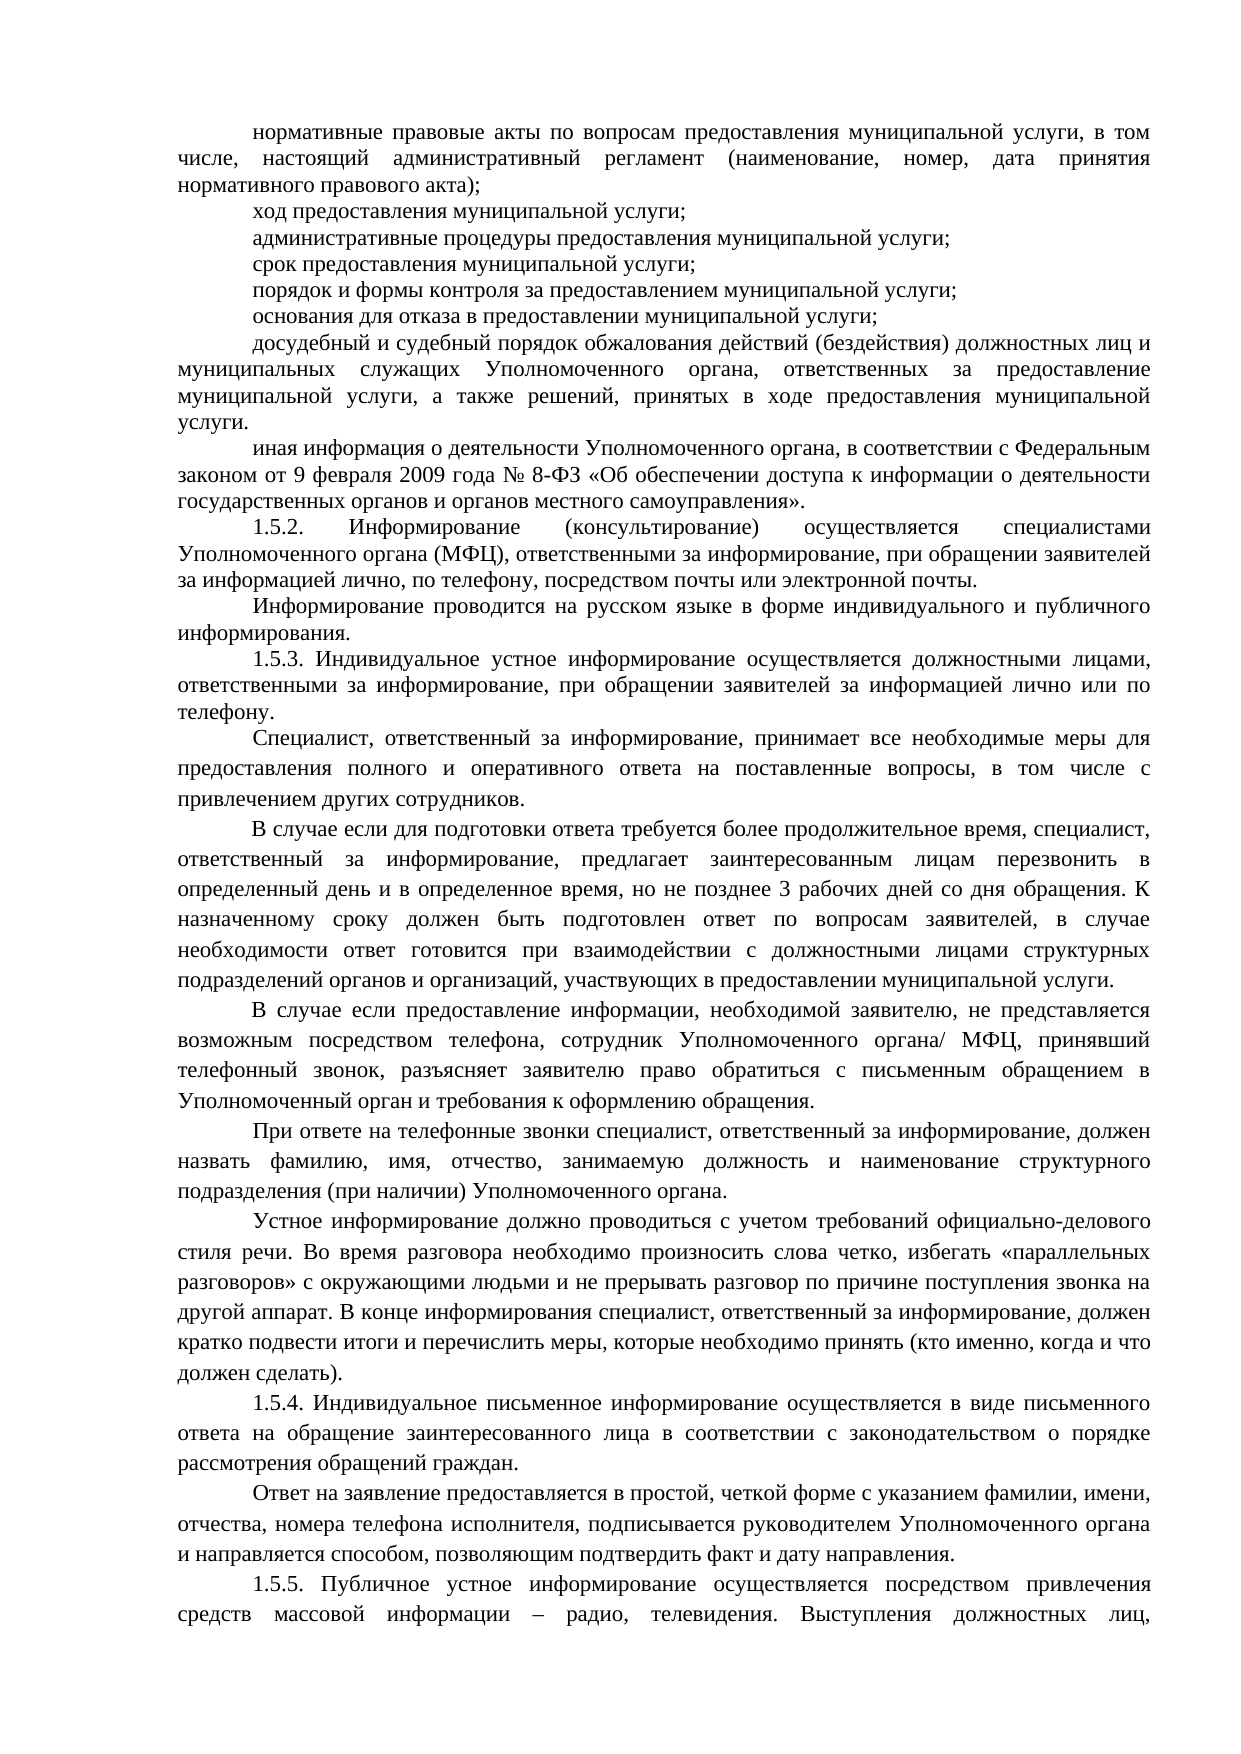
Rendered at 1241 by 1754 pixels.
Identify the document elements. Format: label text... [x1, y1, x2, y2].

text порядок и формы контроля за предоставлением муниципальной услуги; [177, 276, 1152, 303]
text ход предоставления муниципальной услуги; [177, 197, 1152, 223]
text нормативные правовые акты по вопросам предоставления муниципальной услуги, в том числе, настоящий административный регламент (наименование, номер, дата принятия нормативного правового акта); [177, 118, 1152, 197]
text Специалист, ответственный за информирование, принимает все необходимые меры для предоставления полного и оперативного ответа на поставленные вопросы, в том числе с привлечением других сотрудников. [177, 724, 1152, 811]
text Устное информирование должно проводиться с учетом требований официально-делового стиля речи. Во время разговора необходимо произносить слова четко, избегать «параллельных разговоров» с окружающими людьми и не прерывать разговор по причине поступления звонка на другой аппарат. В конце информирования специалист, ответственный за информирование, должен кратко подвести итоги и перечислить меры, которые необходимо принять (кто именно, когда и что должен сделать). [177, 1208, 1152, 1385]
text В случае если предоставление информации, необходимой заявителю, не представляется возможным посредством телефона, сотрудник Уполномоченного органа/ МФЦ, принявший телефонный звонок, разъясняет заявителю право обратиться с письменным обращением в Уполномоченный орган и требования к оформлению обращения. [177, 996, 1152, 1113]
text срок предоставления муниципальной услуги; [177, 250, 1152, 276]
text При ответе на телефонные звонки специалист, ответственный за информирование, должен назвать фамилию, имя, отчество, занимаемую должность и наименование структурного подразделения (при наличии) Уполномоченного органа. [177, 1117, 1152, 1204]
text 1.5.3. Индивидуальное устное информирование осуществляется должностными лицами, ответственными за информирование, при обращении заявителей за информацией лично или по телефону. [177, 645, 1152, 724]
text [177, 1570, 1152, 1627]
text досудебный и судебный порядок обжалования действий (бездействия) должностных лиц и муниципальных служащих Уполномоченного органа, ответственных за предоставление муниципальной услуги, а также решений, принятых в ходе предоставления муниципальной услуги. [177, 329, 1152, 434]
text основания для отказа в предоставлении муниципальной услуги; [177, 303, 1152, 329]
text административные процедуры предоставления муниципальной услуги; [177, 223, 1152, 250]
text В случае если для подготовки ответа требуется более продолжительное время, специалист, ответственный за информирование, предлагает заинтересованным лицам перезвонить в определенный день и в определенное время, но не позднее 3 рабочих дней со дня обращения. К назначенному сроку должен быть подготовлен ответ по вопросам заявителей, в случае необходимости ответ готовится при взаимодействии с должностными лицами структурных подразделений органов и организаций, участвующих в предоставлении муниципальной услуги. [177, 815, 1152, 992]
text 1.5.4. Индивидуальное письменное информирование осуществляется в виде письменного ответа на обращение заинтересованного лица в соответствии с законодательством о порядке рассмотрения обращений граждан. [177, 1389, 1152, 1476]
text 1.5.2. Информирование (консультирование) осуществляется специалистами Уполномоченного органа (МФЦ), ответственными за информирование, при обращении заявителей за информацией лично, по телефону, посредством почты или электронной почты. [177, 513, 1152, 592]
text Информирование проводится на русском языке в форме индивидуального и публичного информирования. [177, 592, 1152, 645]
text Ответ на заявление предоставляется в простой, четкой форме с указанием фамилии, имени, отчества, номера телефона исполнителя, подписывается руководителем Уполномоченного органа и направляется способом, позволяющим подтвердить факт и дату направления. [177, 1479, 1152, 1566]
text иная информация о деятельности Уполномоченного органа, в соответствии с Федеральным законом от 9 февраля 2009 года № 8-ФЗ «Об обеспечении доступа к информации о деятельности государственных органов и органов местного самоуправления». [177, 434, 1152, 513]
